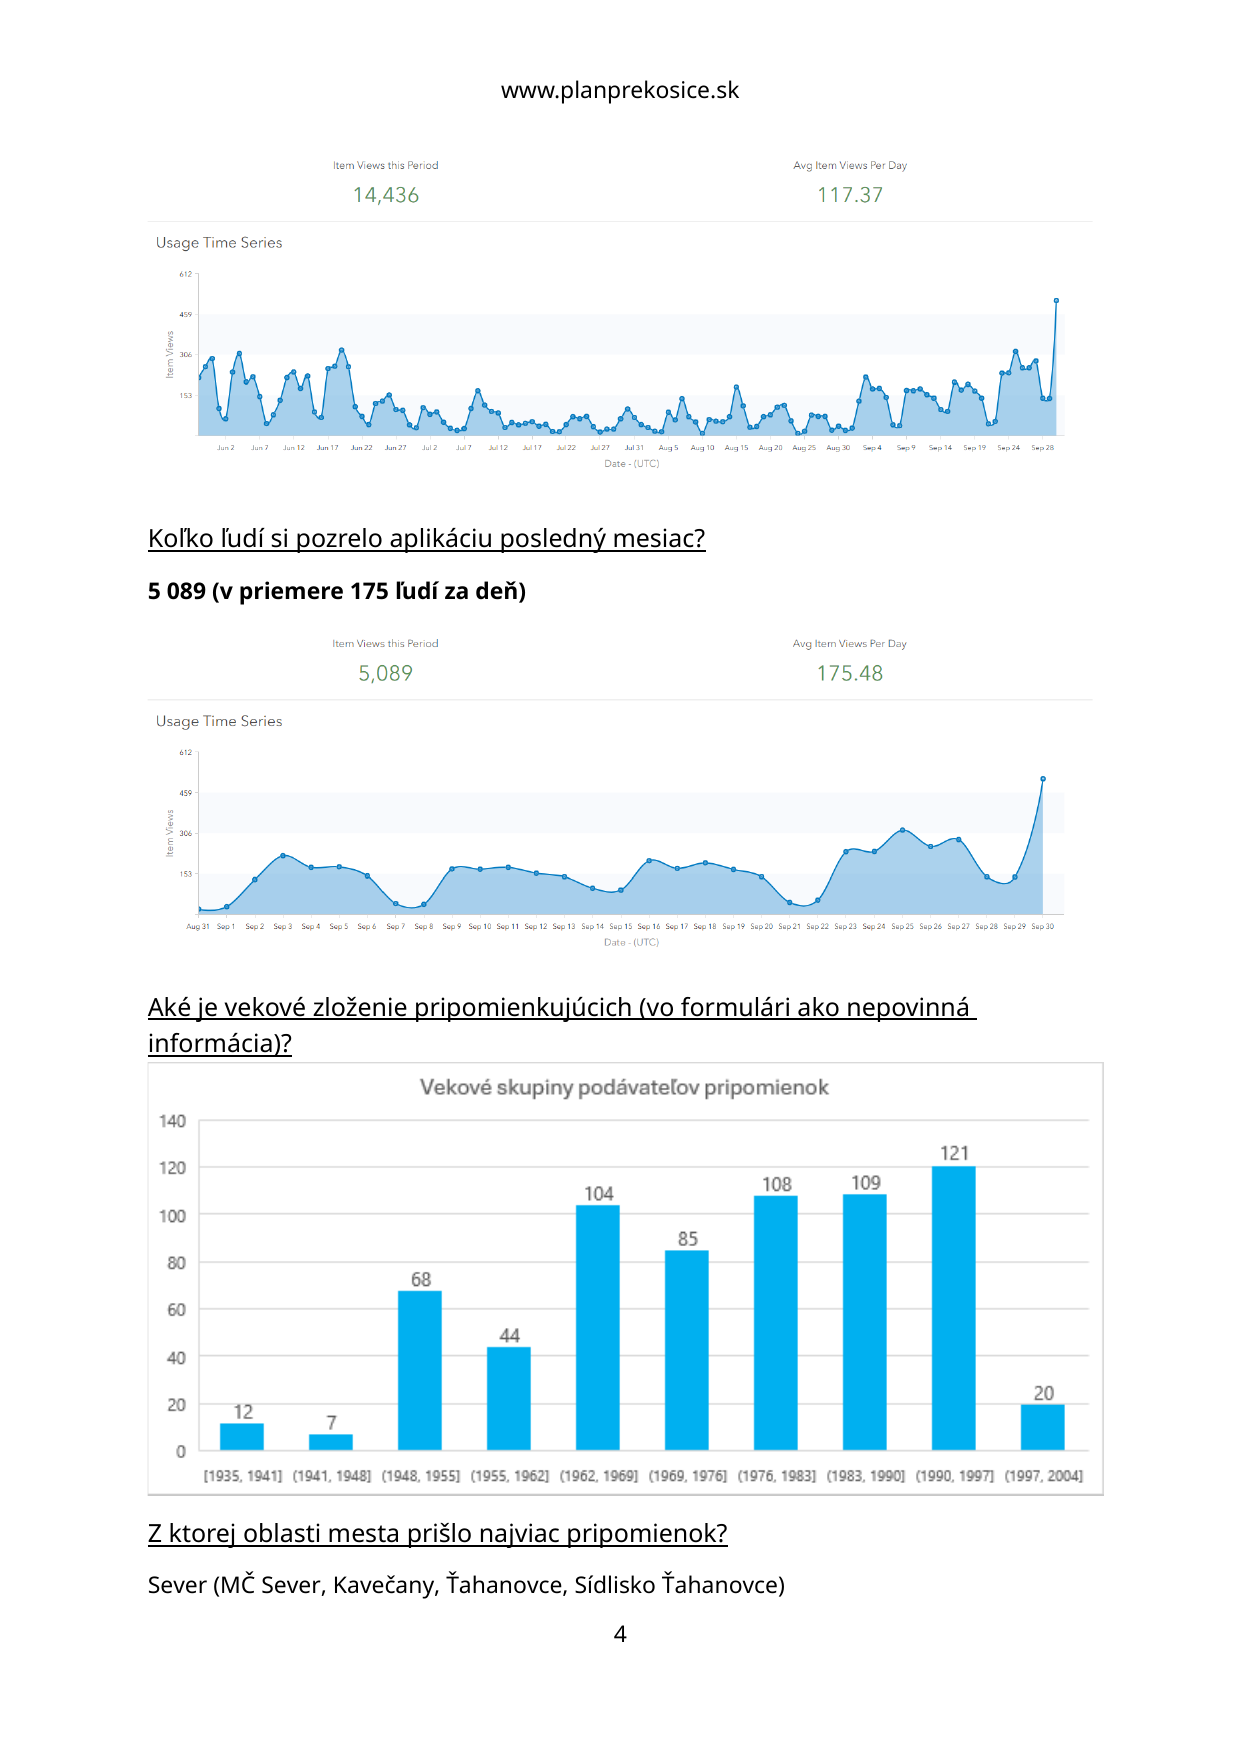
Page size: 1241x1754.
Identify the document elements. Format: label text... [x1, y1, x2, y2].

text Z ktorej oblasti mesta prišlo najviac pripomienok? [148, 1516, 1093, 1550]
picture [147, 625, 1093, 962]
text 5 089 (v priemere 175 ľudí za deň) [148, 574, 1093, 606]
text Aké je vekové zloženie pripomienkujúcich (vo formulári ako nepovinná informácia)? [148, 989, 1093, 1062]
text Sever (MČ Sever, Kavečany, Ťahanovce, Sídlisko Ťahanovce) [148, 1569, 1093, 1601]
text Koľko ľudí si pozrelo aplikáciu posledný mesiac? [148, 521, 1093, 555]
picture [147, 1062, 1104, 1497]
picture [147, 147, 1093, 502]
